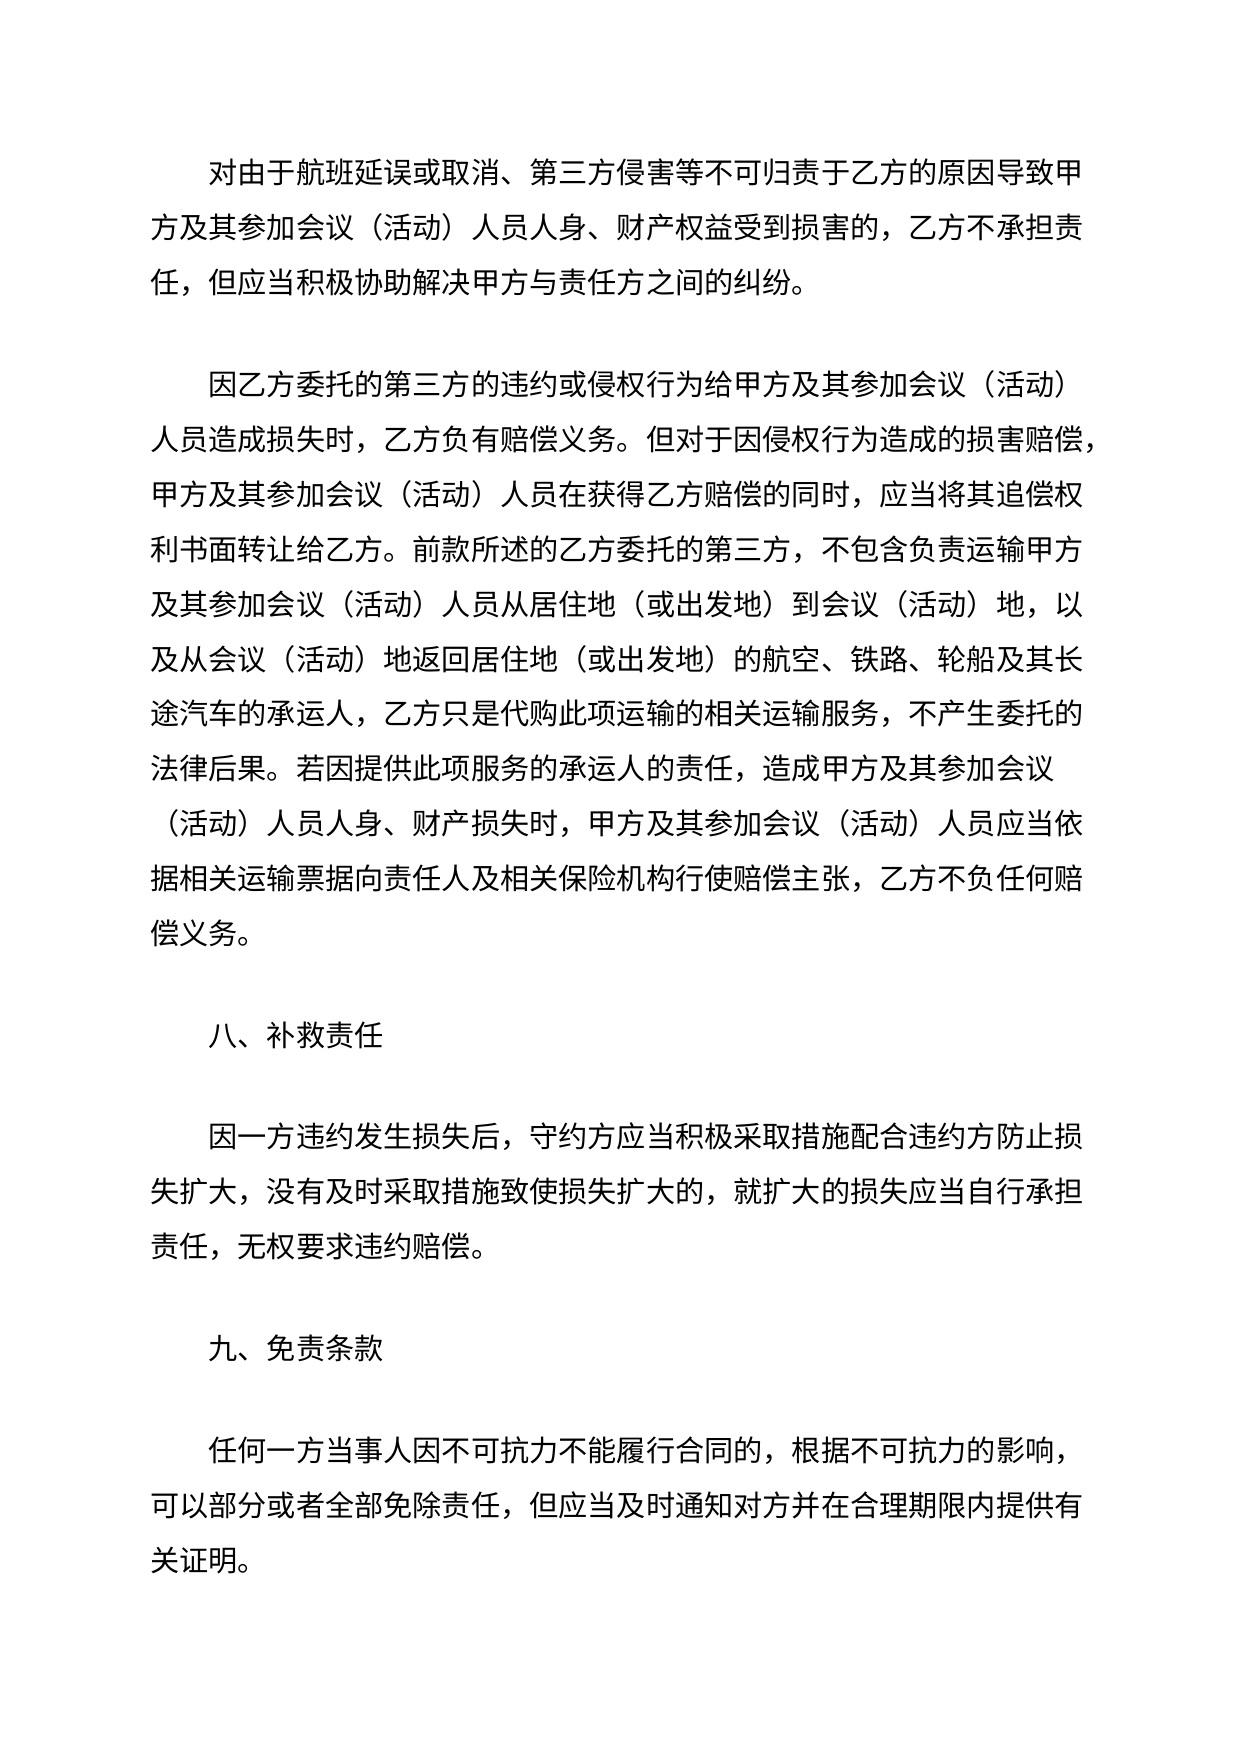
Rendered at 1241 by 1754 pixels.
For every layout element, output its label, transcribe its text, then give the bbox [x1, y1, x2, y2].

text 八、补救责任 [150, 1012, 1090, 1054]
text 任何一方当事人因不可抗力不能履行合同的，根据不可抗力的影响，可以部分或者全部免除责任，但应当及时通知对方并在合理期限内提供有关证明。 [150, 1427, 1090, 1579]
text 九、免责条款 [150, 1326, 1090, 1368]
text 因一方违约发生损失后，守约方应当积极采取措施配合违约方防止损失扩大，没有及时采取措施致使损失扩大的，就扩大的损失应当自行承担责任，无权要求违约赔偿。 [150, 1114, 1090, 1266]
text 对由于航班延误或取消、第三方侵害等不可归责于乙方的原因导致甲方及其参加会议（活动）人员人身、财产权益受到损害的，乙方不承担责任，但应当积极协助解决甲方与责任方之间的纠纷。 [150, 150, 1090, 302]
text 因乙方委托的第三方的违约或侵权行为给甲方及其参加会议（活动）人员造成损失时，乙方负有赔偿义务。但对于因侵权行为造成的损害赔偿，甲方及其参加会议（活动）人员在获得乙方赔偿的同时，应当将其追偿权利书面转让给乙方。前款所述的乙方委托的第三方，不包含负责运输甲方及其参加会议（活动）人员从居住地（或出发地）到会议（活动）地，以及从会议（活动）地返回居住地（或出发地）的航空、铁路、轮船及其长途汽车的承运人，乙方只是代购此项运输的相关运输服务，不产生委托的法律后果。若因提供此项服务的承运人的责任，造成甲方及其参加会议（活动）人员人身、财产损失时，甲方及其参加会议（活动）人员应当依据相关运输票据向责任人及相关保险机构行使赔偿主张，乙方不负任何赔偿义务。 [150, 362, 1090, 953]
